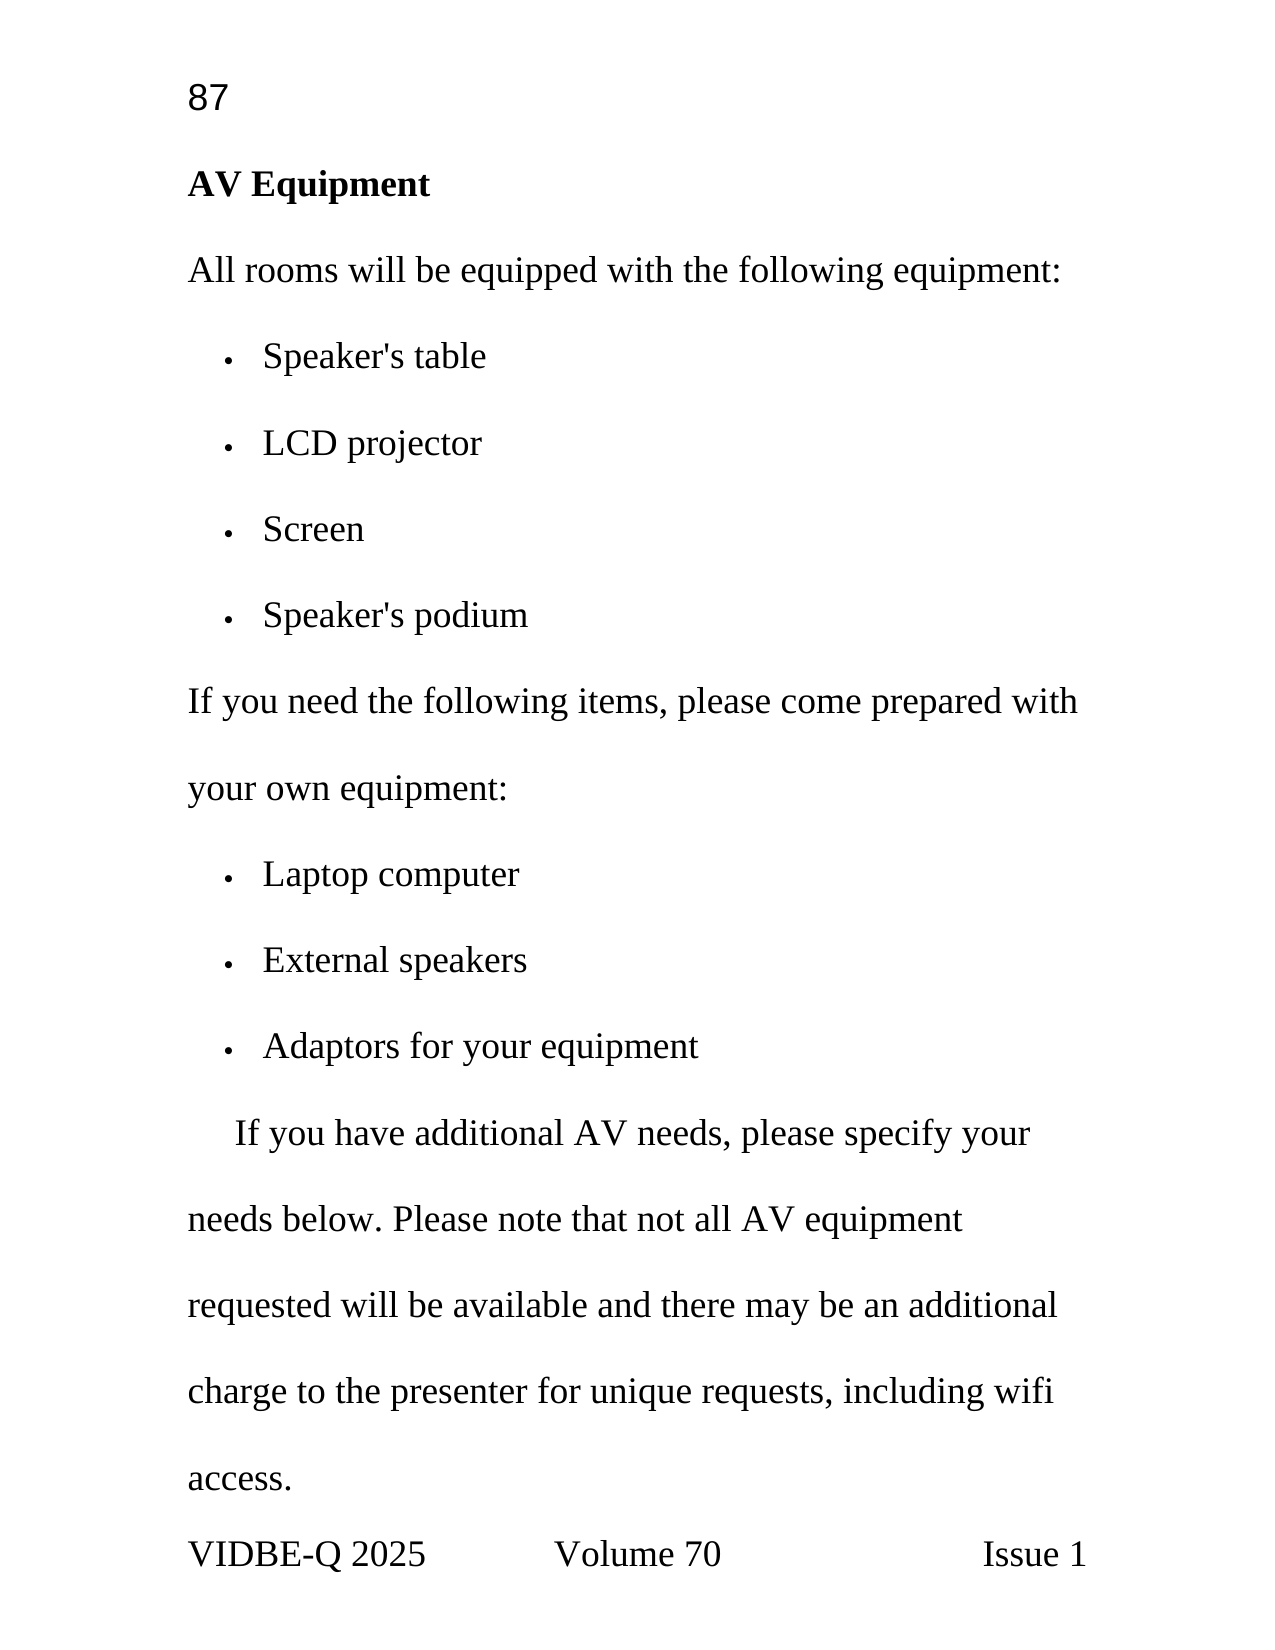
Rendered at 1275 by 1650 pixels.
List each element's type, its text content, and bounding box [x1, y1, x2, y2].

text All rooms will be equipped with the following equipment: [187, 247, 1087, 291]
text AV Equipment [187, 161, 1087, 204]
text If you have additional AV needs, please specify your needs below. Please note that not all AV equipment requested will be available and there may be an additional charge to the presenter for unique requests, including wifi access. [187, 1110, 1087, 1498]
list Speaker's table [225, 334, 1087, 377]
list Screen [225, 506, 1087, 549]
text If you need the following items, please come prepared with your own equipment: [187, 679, 1087, 808]
list Laptop computer [225, 851, 1087, 894]
list Speaker's podium [225, 592, 1087, 636]
list LCD projector [225, 420, 1087, 463]
list Adaptors for your equipment [225, 1024, 1087, 1067]
list External speakers [225, 937, 1087, 981]
